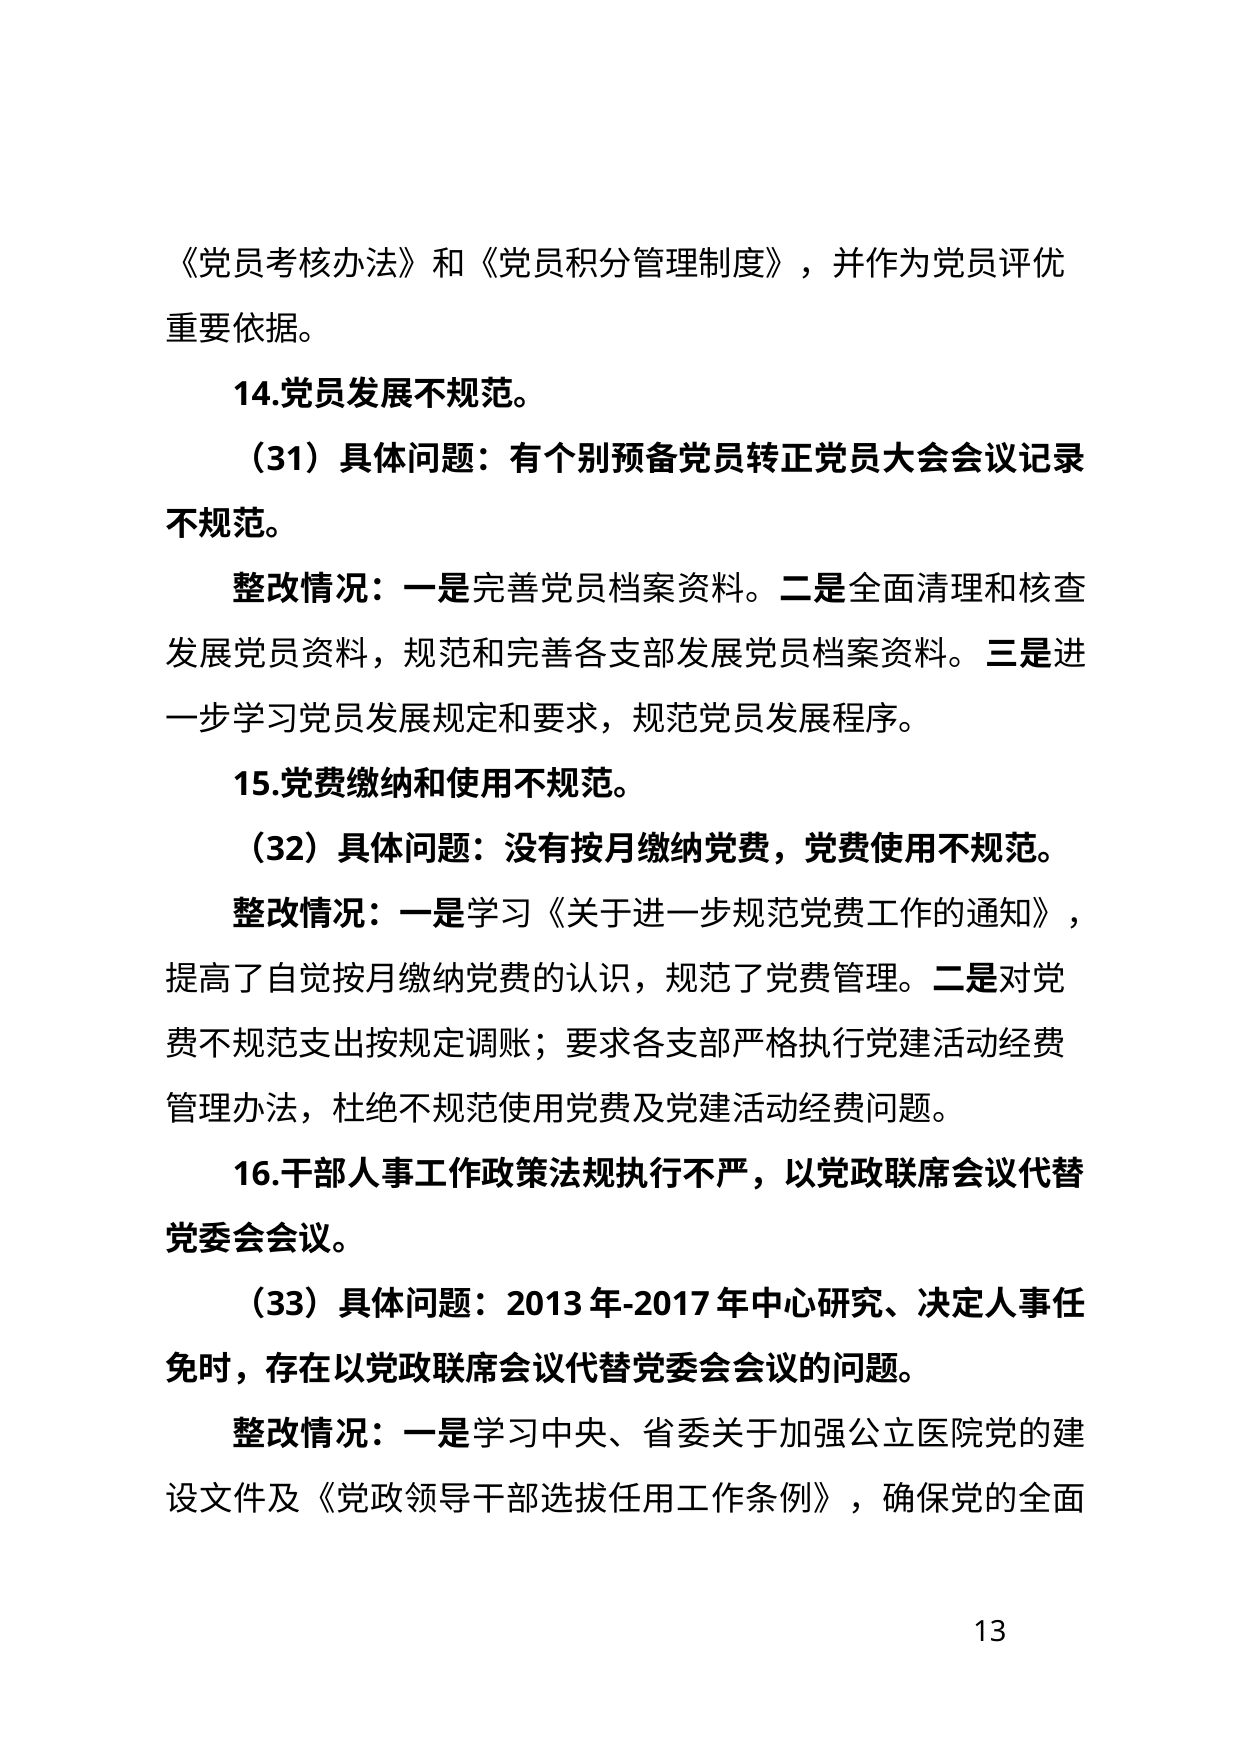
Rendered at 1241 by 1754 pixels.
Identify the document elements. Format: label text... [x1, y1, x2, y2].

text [165, 1398, 1087, 1528]
text 14.党员发展不规范。 [165, 358, 1087, 423]
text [165, 228, 1087, 358]
text 16.干部人事工作政策法规执行不严，以党政联席会议代替党委会会议。 [165, 1138, 1087, 1268]
text 整改情况：一是学习《关于进一步规范党费工作的通知》，提高了自觉按月缴纳党费的认识，规范了党费管理。二是对党费不规范支出按规定调账；要求各支部严格执行党建活动经费管理办法，杜绝不规范使用党费及党建活动经费问题。 [165, 878, 1087, 1138]
text （32）具体问题：没有按月缴纳党费，党费使用不规范。 [165, 813, 1087, 878]
text （33）具体问题：2013年-2017年中心研究、决定人事任免时，存在以党政联席会议代替党委会会议的问题。 [165, 1268, 1087, 1398]
text （31）具体问题：有个别预备党员转正党员大会会议记录不规范。 [165, 423, 1087, 553]
text 15.党费缴纳和使用不规范。 [165, 748, 1087, 813]
text 整改情况：一是完善党员档案资料。二是全面清理和核查发展党员资料，规范和完善各支部发展党员档案资料。三是进一步学习党员发展规定和要求，规范党员发展程序。 [165, 553, 1087, 748]
